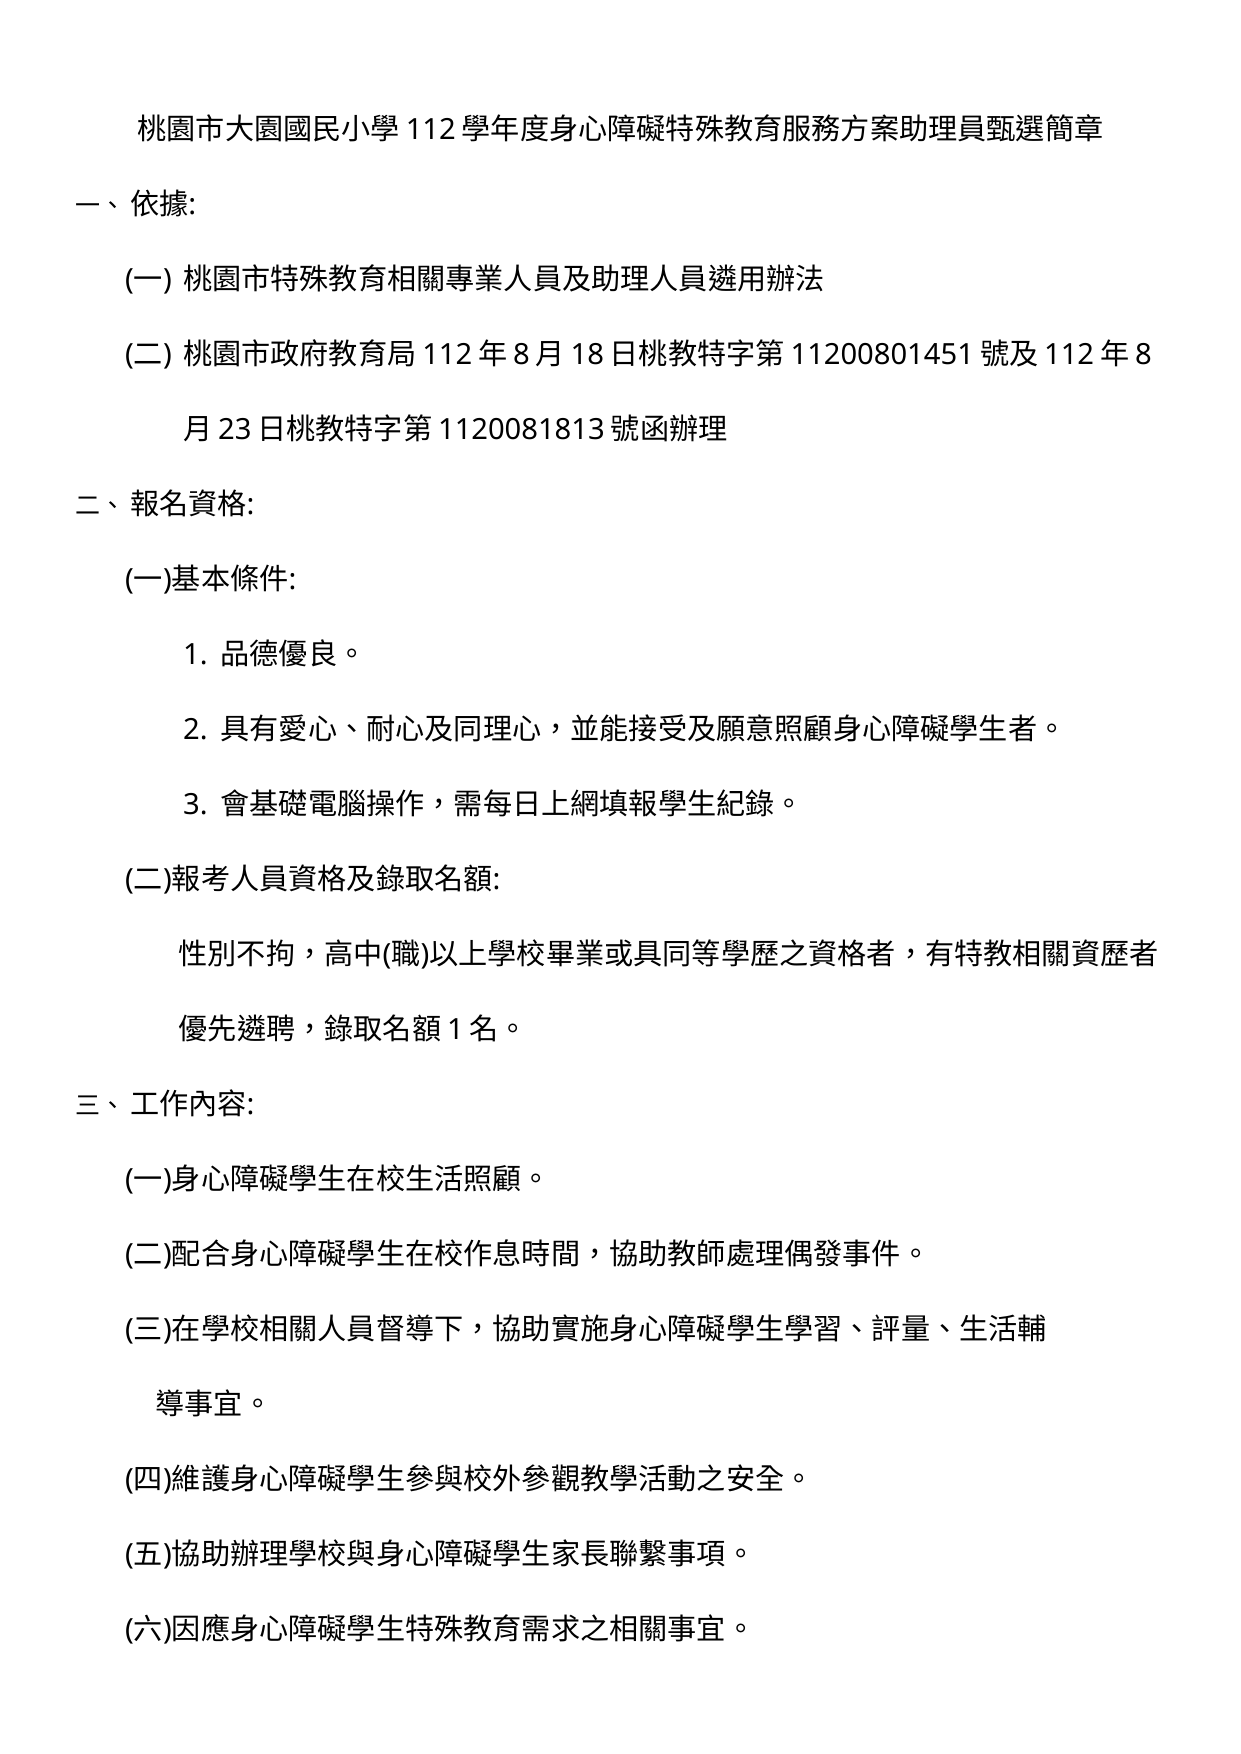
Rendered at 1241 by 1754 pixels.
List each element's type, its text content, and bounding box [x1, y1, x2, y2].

list 具有愛心、耐心及同理心，並能接受及願意照顧身心障礙學生者。 [183, 689, 1165, 764]
text (三)在學校相關人員督導下，協助實施身心障礙學生學習、評量、生活輔 [125, 1289, 1165, 1364]
list 工作內容: [75, 1064, 1165, 1139]
text (一)身心障礙學生在校生活照顧。 [125, 1139, 1165, 1214]
list 桃園市特殊教育相關專業人員及助理人員遴用辦法 [125, 239, 1165, 314]
text 桃園市大園國民小學112學年度身心障礙特殊教育服務方案助理員甄選簡章 [75, 89, 1165, 164]
text (二)報考人員資格及錄取名額: [125, 839, 1165, 914]
text (六)因應身心障礙學生特殊教育需求之相關事宜。 [125, 1589, 1165, 1664]
text (一)基本條件: [125, 539, 1165, 614]
list 桃園市政府教育局112年8月18日桃教特字第11200801451號及112年8月23日桃教特字第1120081813號函辦理 [125, 314, 1165, 464]
list 品德優良。 [183, 614, 1165, 689]
text 導事宜。 [125, 1364, 1165, 1439]
text (五)協助辦理學校與身心障礙學生家長聯繫事項。 [125, 1514, 1165, 1589]
text (二)配合身心障礙學生在校作息時間，協助教師處理偶發事件。 [125, 1214, 1165, 1289]
list 依據: [75, 164, 1165, 239]
list 會基礎電腦操作，需每日上網填報學生紀錄。 [183, 764, 1165, 839]
list 報名資格: [75, 464, 1165, 539]
text (四)維護身心障礙學生參與校外參觀教學活動之安全。 [125, 1439, 1165, 1514]
text 性別不拘，高中(職)以上學校畢業或具同等學歷之資格者，有特教相關資歷者優先遴聘，錄取名額1名。 [178, 914, 1165, 1064]
